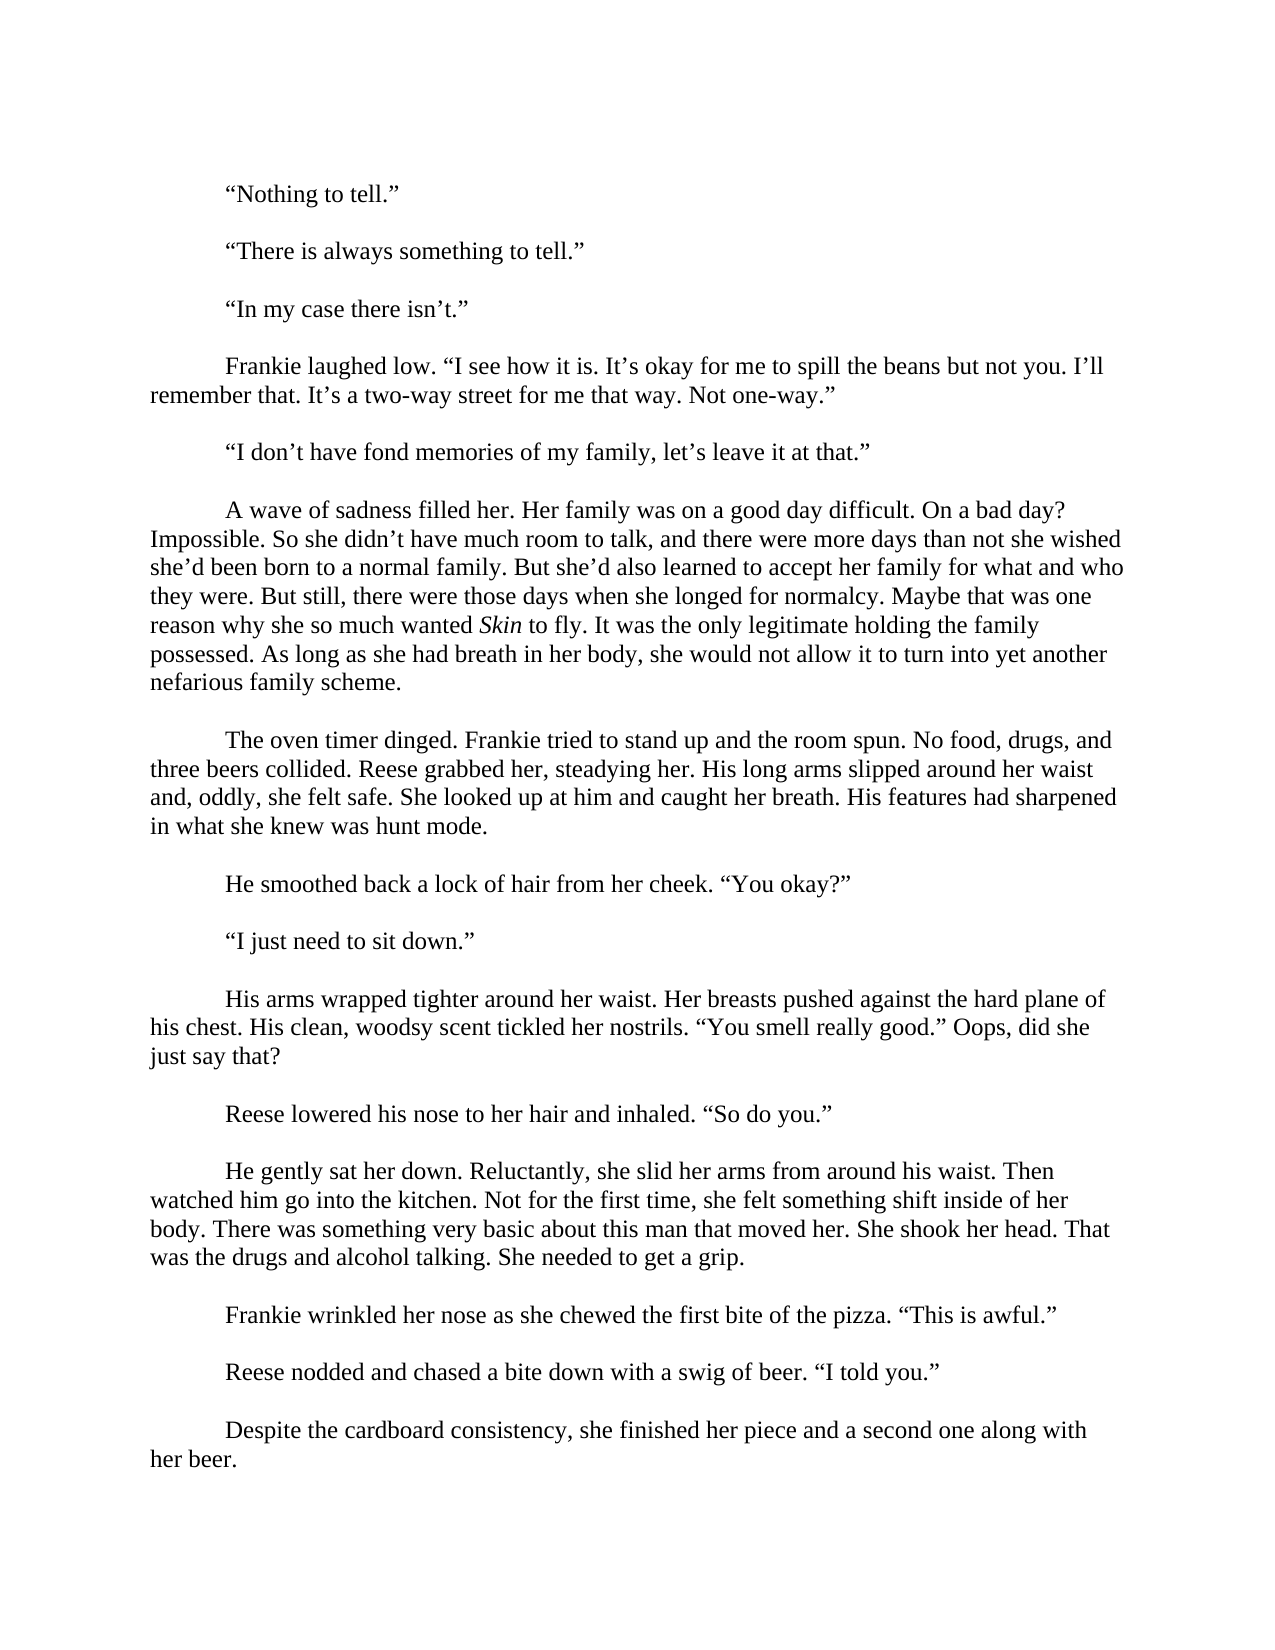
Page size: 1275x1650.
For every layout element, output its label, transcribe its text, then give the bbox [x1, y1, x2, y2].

text His arms wrapped tighter around her waist. Her breasts pushed against the hard plane of his chest. His clean, woodsy scent tickled her nostrils. “You smell really good.” Oops, did she just say that? [150, 984, 1125, 1070]
text “Nothing to tell.” [150, 179, 1125, 207]
text A wave of sadness filled her. Her family was on a good day difficult. On a bad day? Impossible. So she didn’t have much room to talk, and there were more days than not she wished she’d been born to a normal family. But she’d also learned to accept her family for what and who they were. But still, there were those days when she longed for normalcy. Maybe that was one reason why she so much wanted Skin to fly. It was the only legitimate holding the family possessed. As long as she had breath in her body, she would not allow it to turn into yet another nefarious family scheme. [150, 495, 1125, 696]
text “I don’t have fond memories of my family, let’s leave it at that.” [150, 437, 1125, 466]
text “I just need to sit down.” [150, 926, 1125, 955]
text “In my case there isn’t.” [150, 294, 1125, 322]
text Reese nodded and chased a bite down with a swig of beer. “I told you.” [150, 1357, 1125, 1386]
text “There is always something to tell.” [150, 236, 1125, 265]
text He gently sat her down. Reluctantly, she slid her arms from around his waist. Then watched him go into the kitchen. Not for the first time, she felt something shift inside of her body. There was something very basic about this man that moved her. She shook her head. That was the drugs and alcohol talking. She needed to get a grip. [150, 1156, 1125, 1271]
text Despite the cardboard consistency, she finished her piece and a second one along with her beer. [150, 1415, 1125, 1472]
text Reese lowered his nose to her hair and inhaled. “So do you.” [150, 1099, 1125, 1127]
text The oven timer dinged. Frankie tried to stand up and the room spun. No food, drugs, and three beers collided. Reese grabbed her, steadying her. His long arms slipped around her waist and, oddly, she felt safe. She looked up at him and caught her breath. His features had sharpened in what she knew was hunt mode. [150, 725, 1125, 840]
text He smoothed back a lock of hair from her cheek. “You okay?” [150, 869, 1125, 897]
text Frankie laughed low. “I see how it is. It’s okay for me to spill the beans but not you. I’ll remember that. It’s a two-way street for me that way. Not one-way.” [150, 351, 1125, 409]
text Frankie wrinkled her nose as she chewed the first bite of the pizza. “This is awful.” [150, 1300, 1125, 1329]
